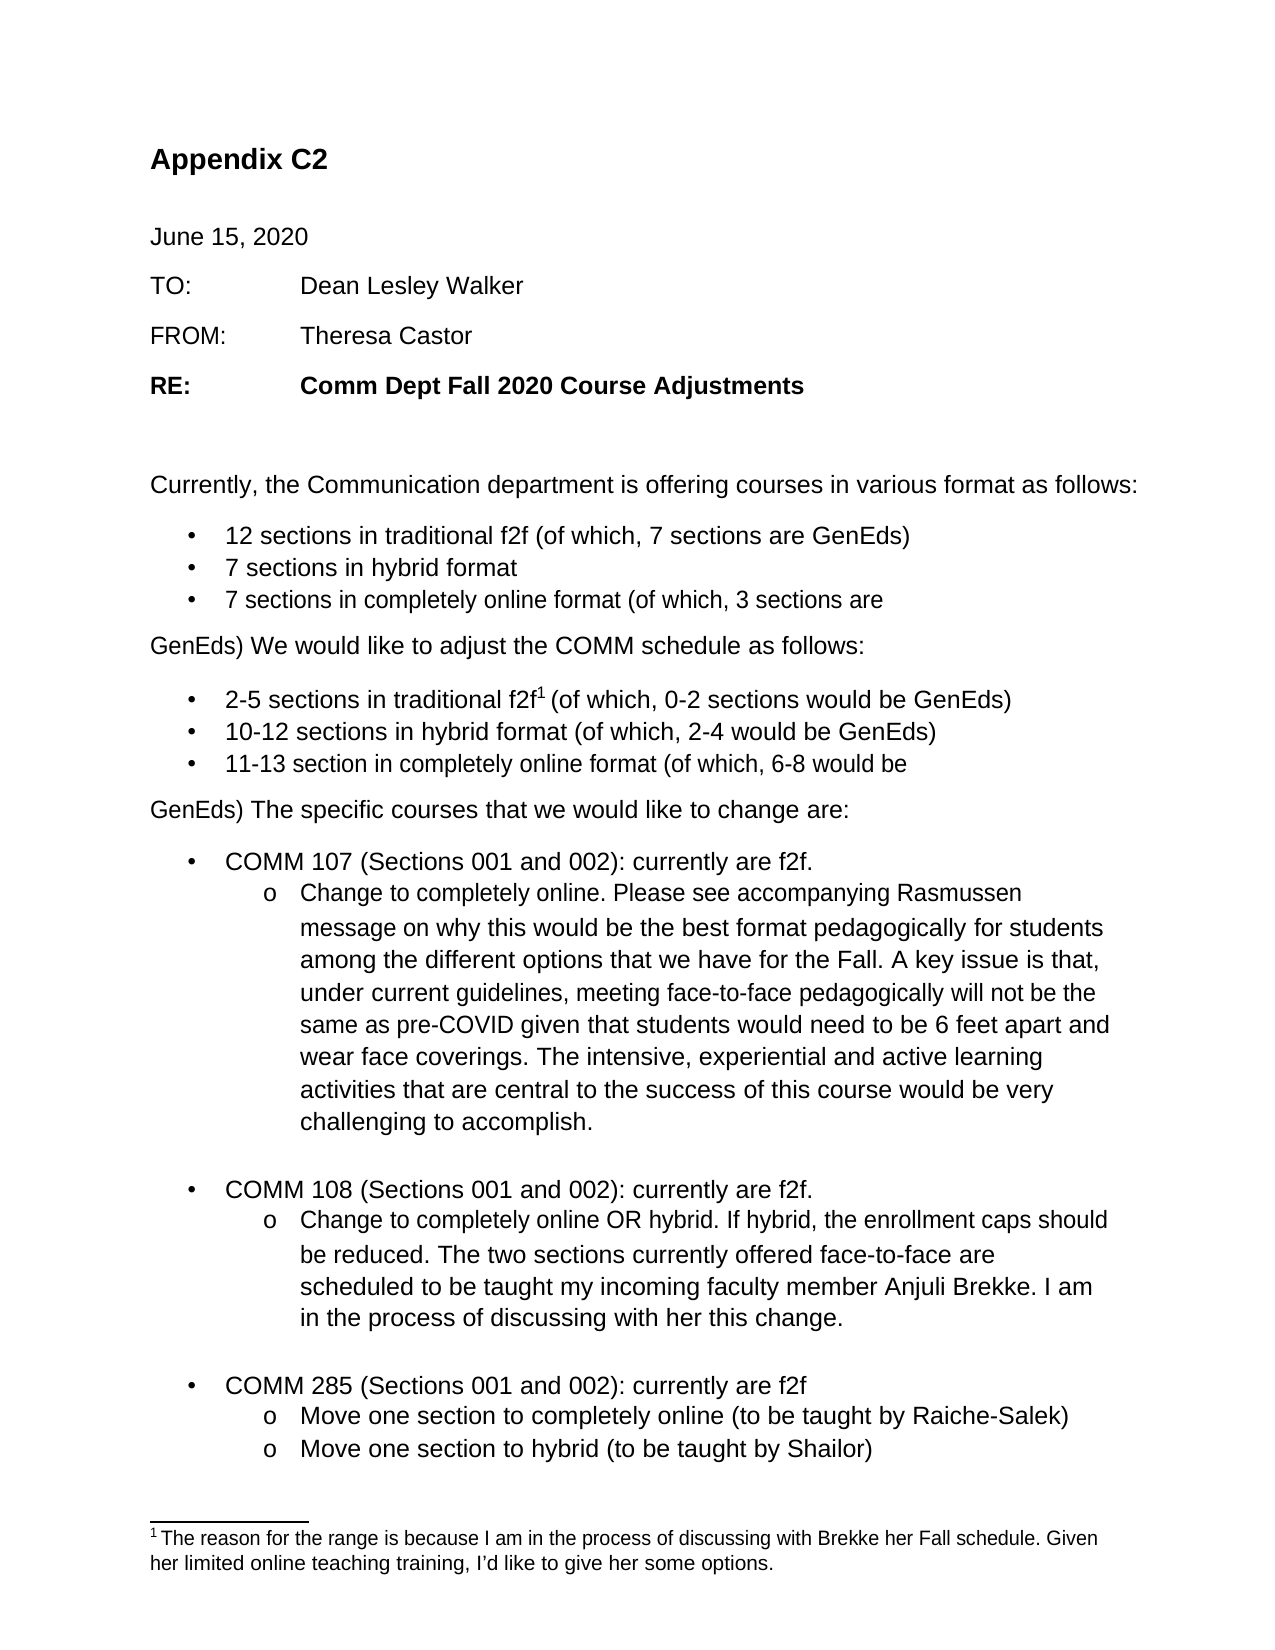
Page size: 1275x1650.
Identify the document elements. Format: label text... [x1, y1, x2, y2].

list 7 sections in hybrid format [187, 553, 1181, 582]
list 2-5 sections in traditional f2f1 (of which, 0-2 sections would be GenEds) [187, 683, 1181, 713]
list 7 sections in completely online format (of which, 3 sections are GenEds) We would like to adjust the COMM schedule as follows: [150, 585, 956, 660]
list COMM 285 (Sections 001 and 002): currently are f2f [187, 1371, 1181, 1399]
text June 15, 2020 [150, 222, 1181, 250]
list 11-13 section in completely online format (of which, 6-8 would be GenEds) The specific courses that we would like to change are: [150, 749, 984, 824]
list Change to completely online. Please see accompanying Rasmussen message on why this would be the best format pedagogically for students among the different options that we have for the Fall. A key issue is that, under current guidelines, meeting face-to-face pedagogically will not be the same as pre-COVID given that students would need to be 6 feet apart and wear face coverings. The intensive, experiential and active learning activities that are central to the success of this course would be very challenging to accomplish. [262, 878, 1123, 1136]
list COMM 107 (Sections 001 and 002): currently are f2f. [187, 847, 1181, 876]
text Currently, the Communication department is offering courses in various format as follows: [150, 470, 1181, 498]
text RE: Comm Dept Fall 2020 Course Adjustments [150, 371, 1181, 399]
list Move one section to completely online (to be taught by Raiche-Salek) [262, 1401, 1181, 1432]
list COMM 108 (Sections 001 and 002): currently are f2f. [187, 1175, 1181, 1204]
list 10-12 sections in hybrid format (of which, 2-4 would be GenEds) [187, 717, 1181, 746]
text FROM: Theresa Castor [150, 321, 1181, 349]
list Change to completely online OR hybrid. If hybrid, the enrollment caps should be reduced. The two sections currently offered face-to-face are scheduled to be taught my incoming faculty member Anjuli Brekke. I am in the process of discussing with her this change. [262, 1206, 1114, 1332]
text TO: Dean Lesley Walker [150, 271, 1181, 300]
list Move one section to hybrid (to be taught by Shailor) [262, 1434, 1181, 1465]
text 1 The reason for the range is because I am in the process of discussing with Brekke her Fall schedule. Given her limited online teaching training, I’d like to give her some options. [150, 1524, 1104, 1575]
list 12 sections in traditional f2f (of which, 7 sections are GenEds) [187, 521, 1181, 549]
subtitle Appendix C2 [150, 142, 1181, 175]
